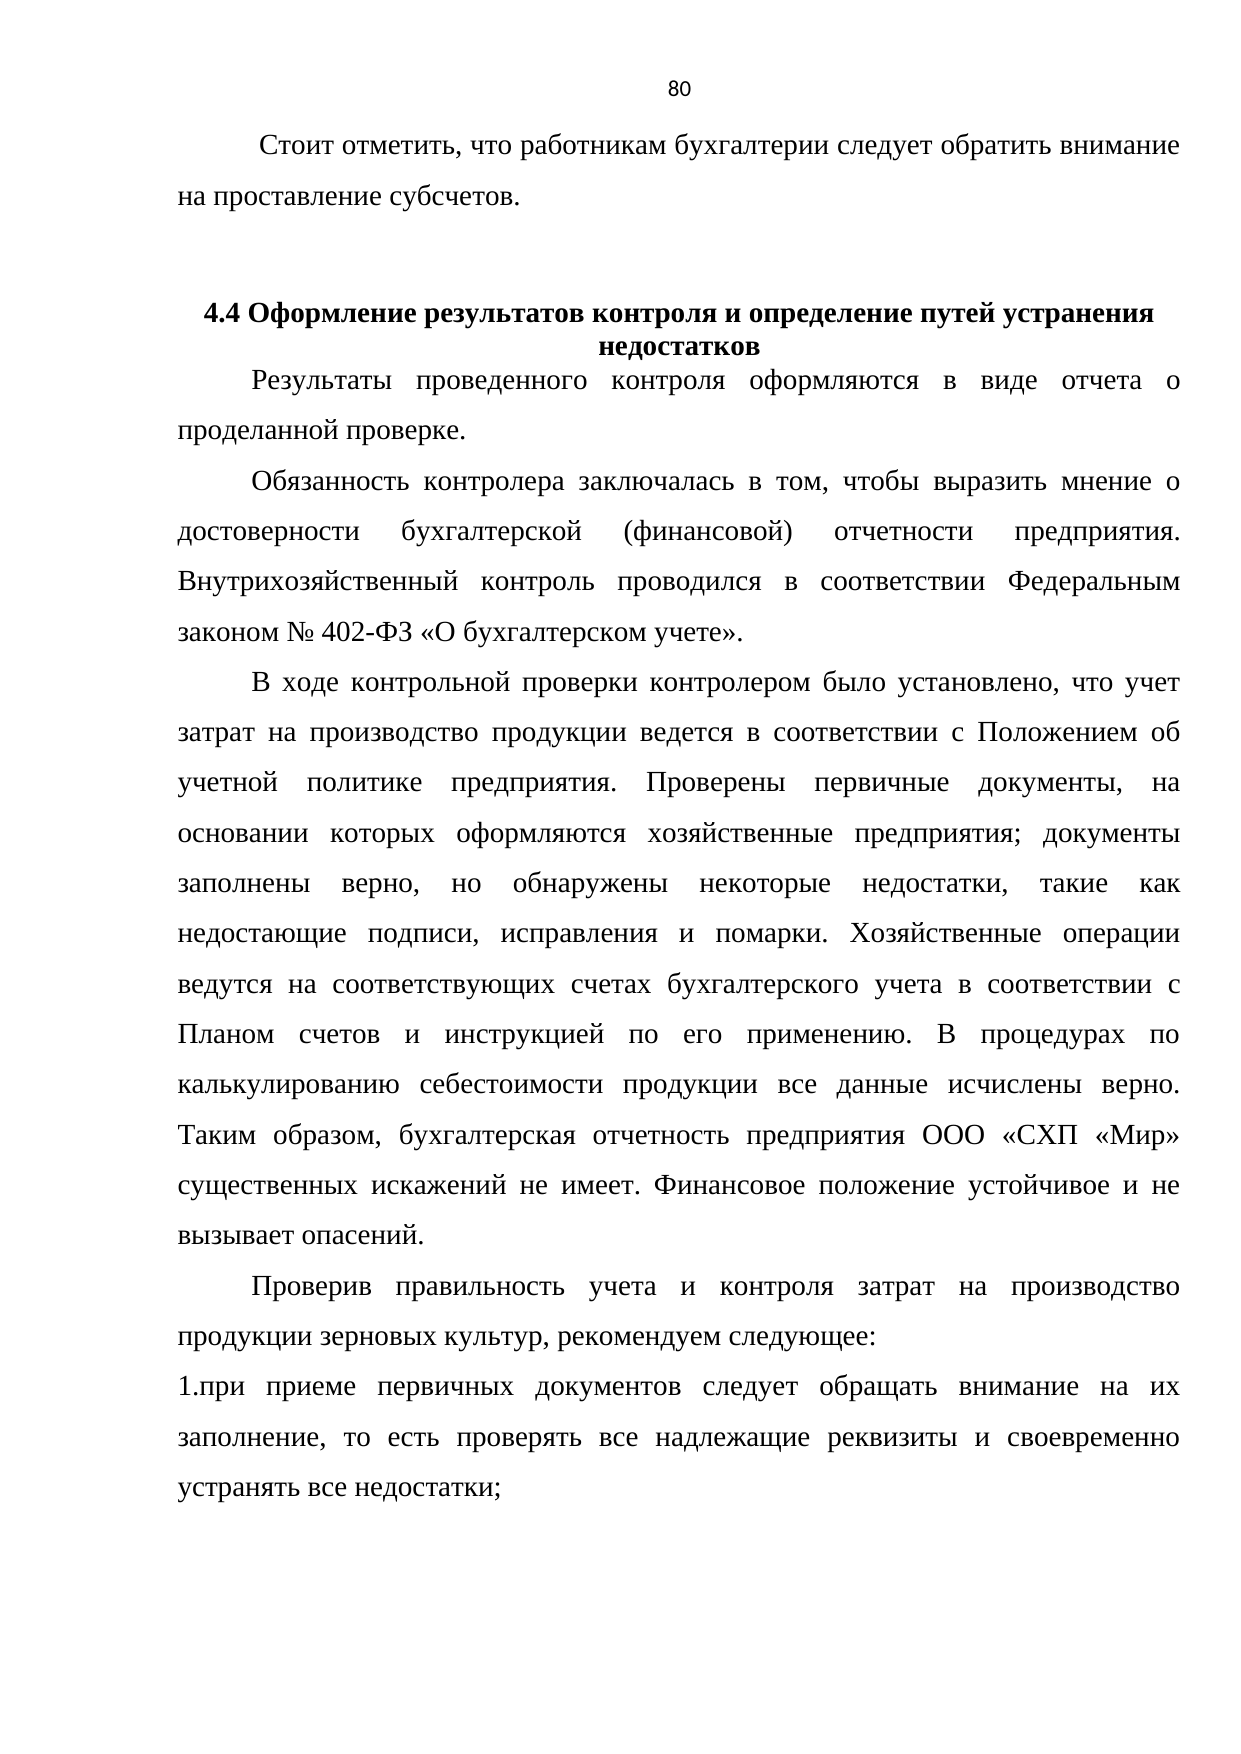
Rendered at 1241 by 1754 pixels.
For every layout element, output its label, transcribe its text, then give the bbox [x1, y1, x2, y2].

text Стоит отметить, что работникам бухгалтерии следует обратить внимание на проставление субсчетов. [177, 127, 1181, 211]
text 4.4 Оформление результатов контроля и определение путей устранения недостатков [177, 295, 1181, 362]
text Проверив правильность учета и контроля затрат на производство продукции зерновых культур, рекомендуем следующее: [177, 1268, 1181, 1352]
text 1.при приеме первичных документов следует обращать внимание на их заполнение, то есть проверять все надлежащие реквизиты и своевременно устранять все недостатки; [177, 1368, 1181, 1502]
text Обязанность контролера заключалась в том, чтобы выразить мнение о достоверности бухгалтерской (финансовой) отчетности предприятия. Внутрихозяйственный контроль проводился в соответствии Федеральным законом № 402-ФЗ «О бухгалтерском учете». [177, 463, 1181, 647]
text Результаты проведенного контроля оформляются в виде отчета о проделанной проверке. [177, 362, 1181, 446]
text В ходе контрольной проверки контролером было установлено, что учет затрат на производство продукции ведется в соответствии с Положением об учетной политике предприятия. Проверены первичные документы, на основании которых оформляются хозяйственные предприятия; документы заполнены верно, но обнаружены некоторые недостатки, такие как недостающие подписи, исправления и помарки. Хозяйственные операции ведутся на соответствующих счетах бухгалтерского учета в соответствии с Планом счетов и инструкцией по его применению. В процедурах по калькулированию себестоимости продукции все данные исчислены верно. Таким образом, бухгалтерская отчетность предприятия ООО «СХП «Мир» существенных искажений не имеет. Финансовое положение устойчивое и не вызывает опасений. [177, 664, 1181, 1251]
